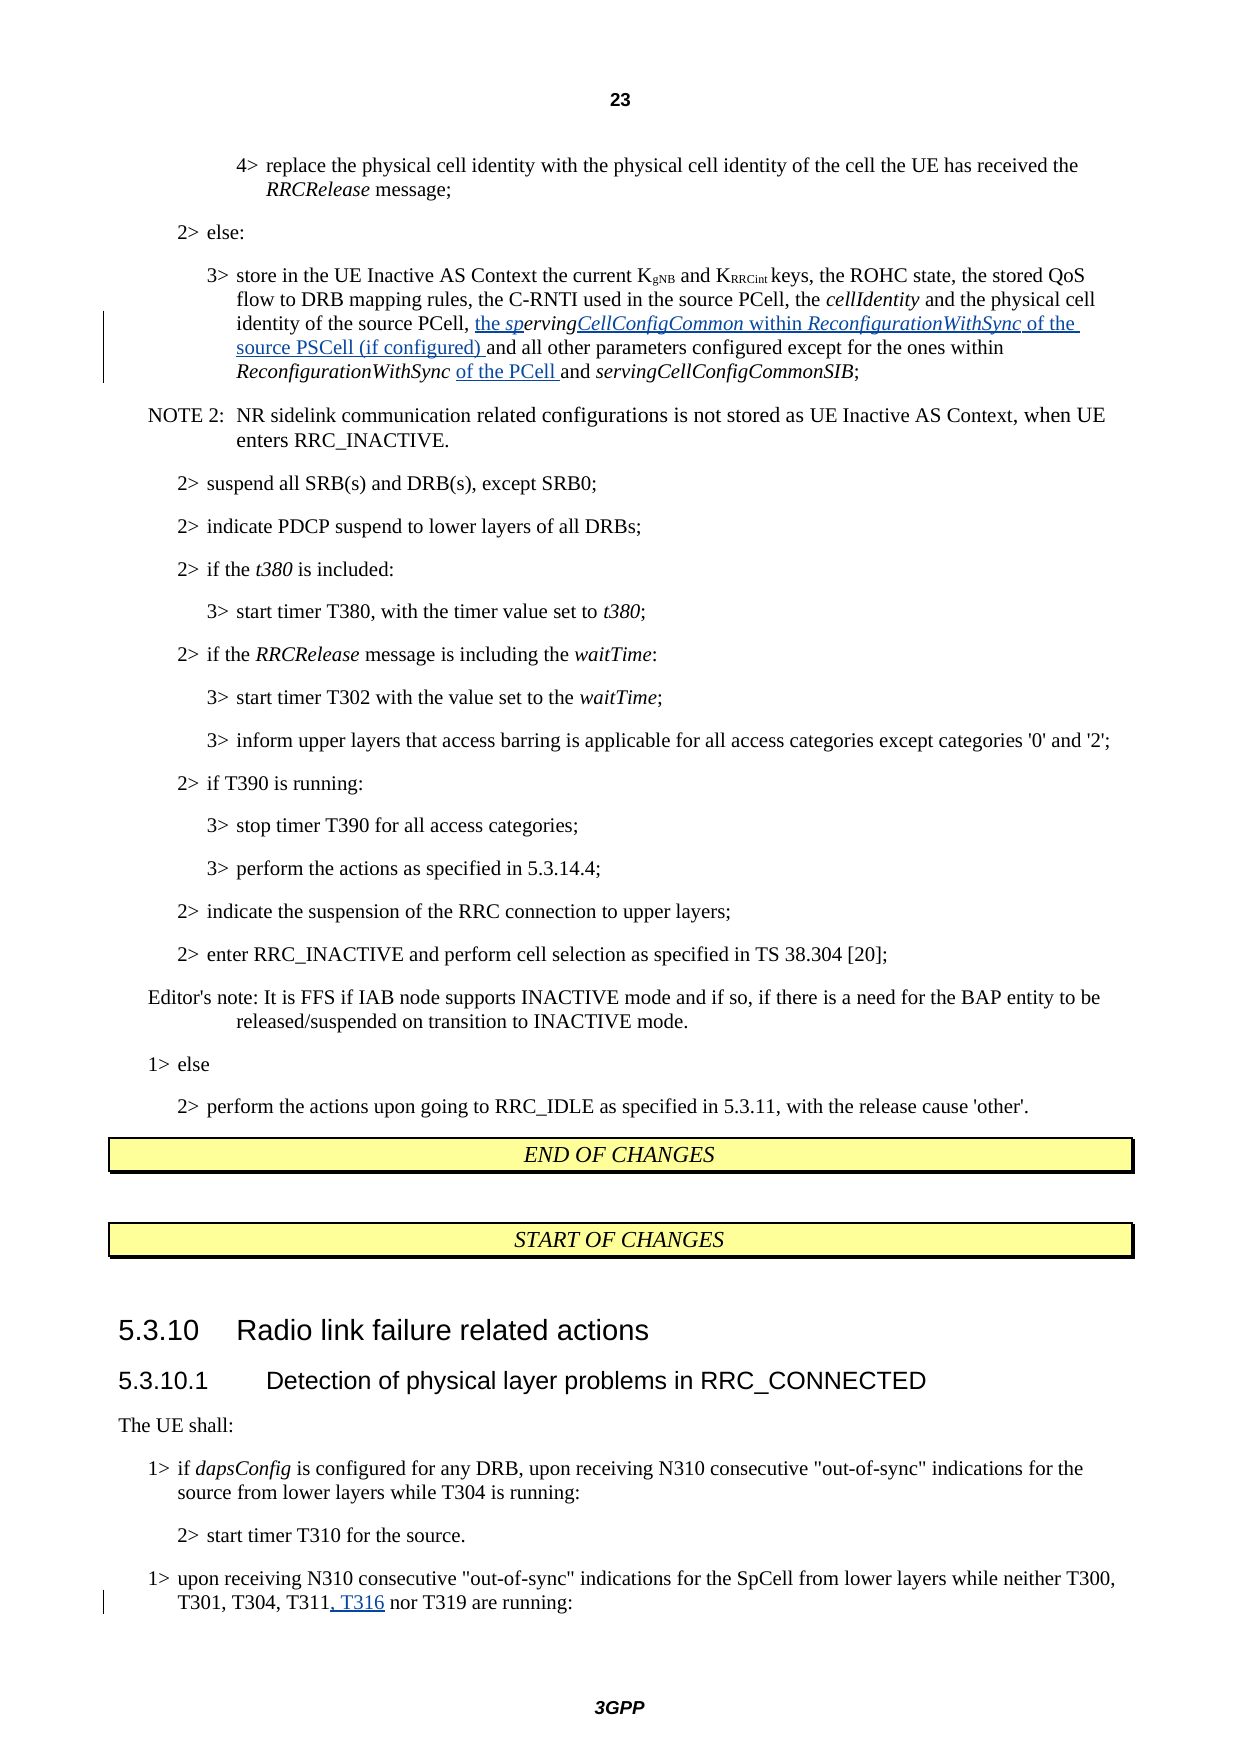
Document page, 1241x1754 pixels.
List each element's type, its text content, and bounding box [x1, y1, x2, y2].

text 1> upon receiving N310 consecutive "out-of-sync" indications for the SpCell from lower layers while neither T300, T301, T304, T311 nor T319 are running: [148, 1566, 1122, 1614]
text 1> if dapsConfig is configured for any DRB, upon receiving N310 consecutive "out-of-sync" indications for the source from lower layers while T304 is running: [148, 1456, 1122, 1504]
text 2> start timer T310 for the source. [177, 1523, 1122, 1547]
text 3> stop timer T390 for all access categories; [207, 813, 1122, 837]
text NOTE 2: NR sidelink communication related configurations is not stored as UE Inactive AS Context, when UE enters RRC_INACTIVE. [148, 402, 1122, 452]
text END OF CHANGES [110, 1139, 1131, 1170]
text Editor's note: It is FFS if IAB node supports INACTIVE mode and if so, if there is a need for the BAP entity to be released/suspended on transition to INACTIVE mode. [148, 984, 1122, 1033]
text START OF CHANGES [110, 1224, 1131, 1255]
text 2> if the t380 is included: [177, 556, 1122, 581]
text 2> indicate PDCP suspend to lower layers of all DRBs; [177, 514, 1122, 538]
text 2> perform the actions upon going to RRC_IDLE as specified in 5.3.11, with the release cause 'other'. [177, 1094, 1122, 1118]
text The UE shall: [118, 1413, 1122, 1437]
text 2> indicate the suspension of the RRC connection to upper layers; [177, 899, 1122, 923]
subtitle 5.3.10 Radio link failure related actions [118, 1313, 1122, 1347]
text 3> start timer T380, with the timer value set to t380; [207, 599, 1122, 623]
text 2> suspend all SRB(s) and DRB(s), except SRB0; [177, 471, 1122, 495]
text 2> if the RRCRelease message is including the waitTime: [177, 642, 1122, 666]
text 1> else [148, 1051, 1122, 1076]
text 2> if T390 is running: [177, 771, 1122, 794]
text 3> inform upper layers that access barring is applicable for all access categories except categories '0' and '2'; [207, 728, 1122, 752]
text 3> perform the actions as specified in 5.3.14.4; [207, 856, 1122, 880]
text 4> replace the physical cell identity with the physical cell identity of the cell the UE has received the RRCRelease message; [236, 153, 1122, 201]
text 3> store in the UE Inactive AS Context the current KgNB and KRRCint keys, the ROHC state, the stored QoS flow to DRB mapping rules, the C-RNTI used in the source PCell, the cellIdentity and the physical cell identity of the source PCell, and all other parameters configured except for the ones within ReconfigurationWithSync and servingCellConfigCommonSIB; [207, 263, 1122, 383]
text 2> else: [177, 220, 1122, 244]
text 3> start timer T302 with the value set to the waitTime; [207, 685, 1122, 709]
text 2> enter RRC_INACTIVE and perform cell selection as specified in TS 38.304 [20]; [177, 942, 1122, 966]
subtitle 5.3.10.1 Detection of physical layer problems in RRC_CONNECTED [118, 1366, 1122, 1394]
